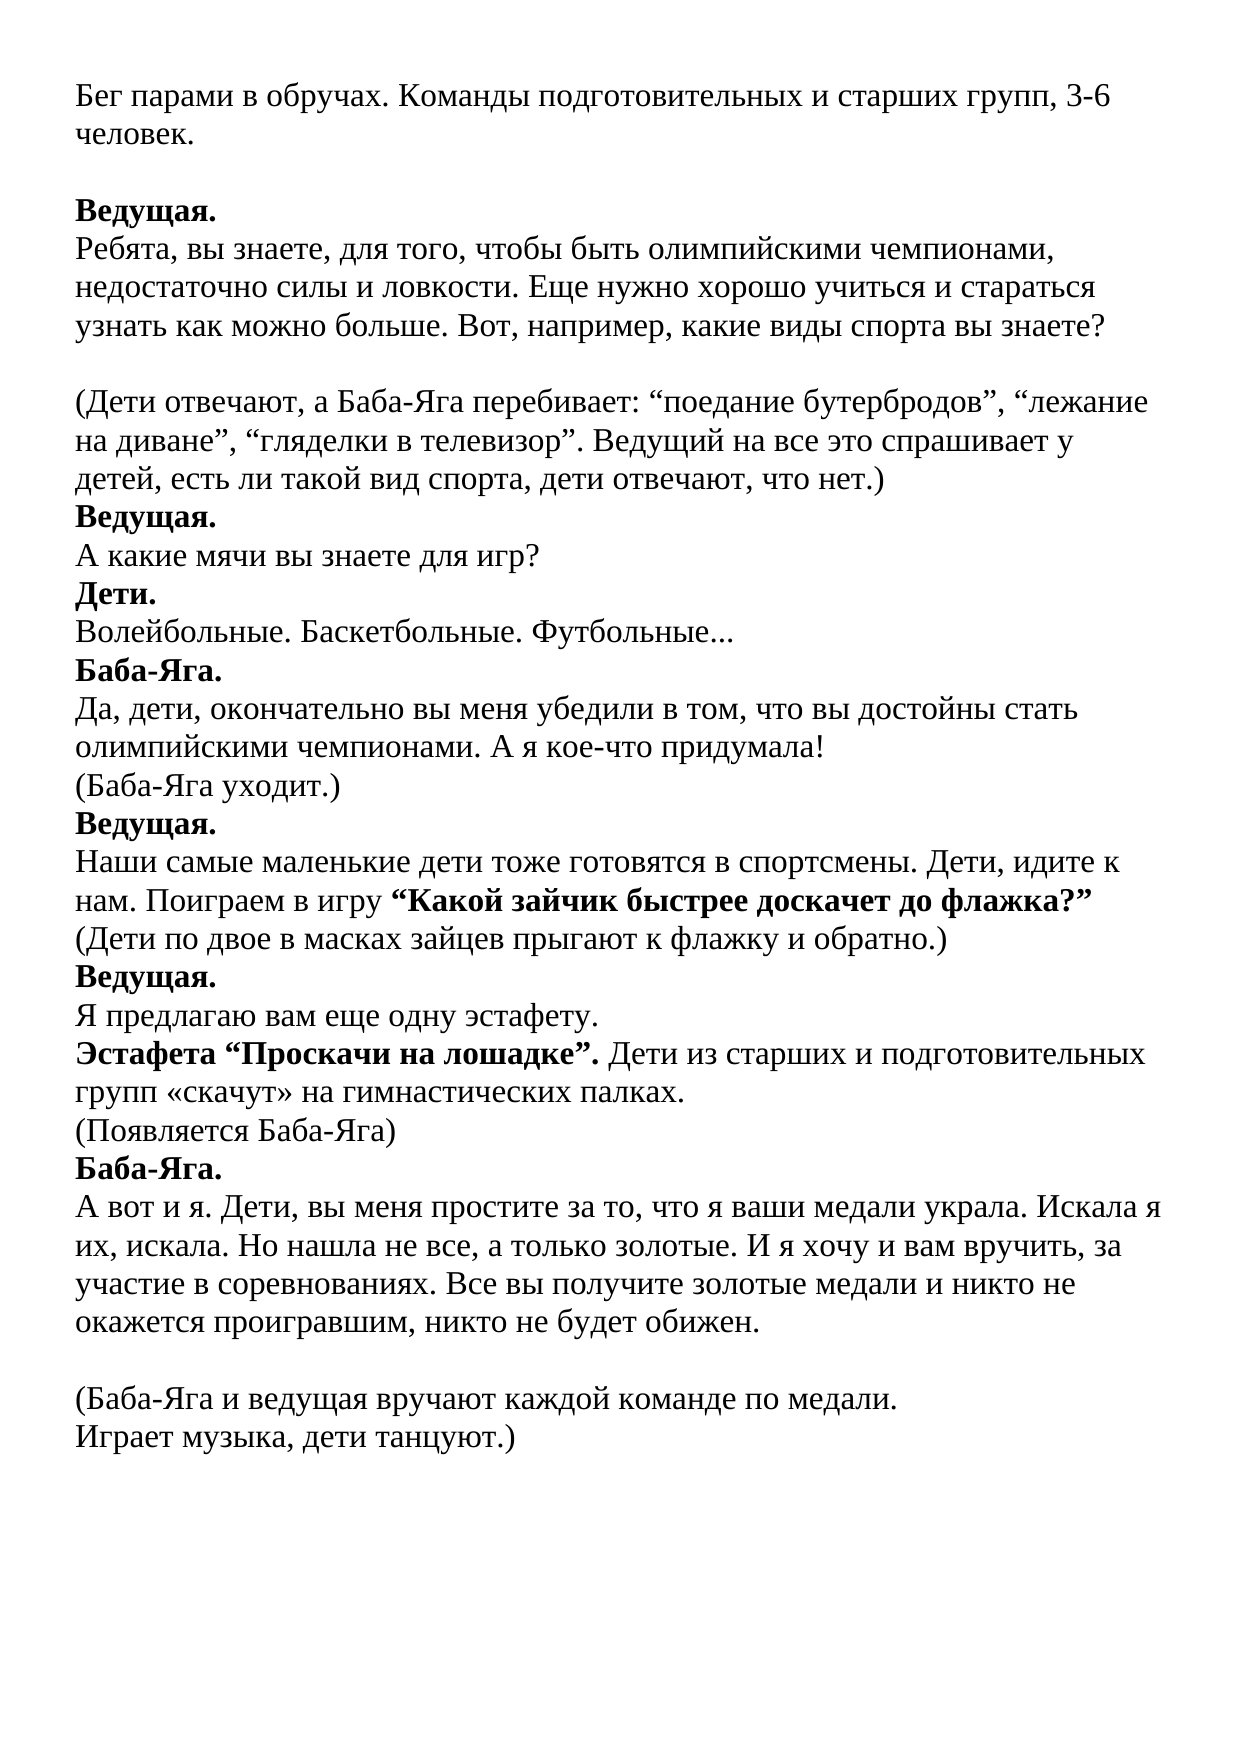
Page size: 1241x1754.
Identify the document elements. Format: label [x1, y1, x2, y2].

text [75, 75, 1165, 1455]
